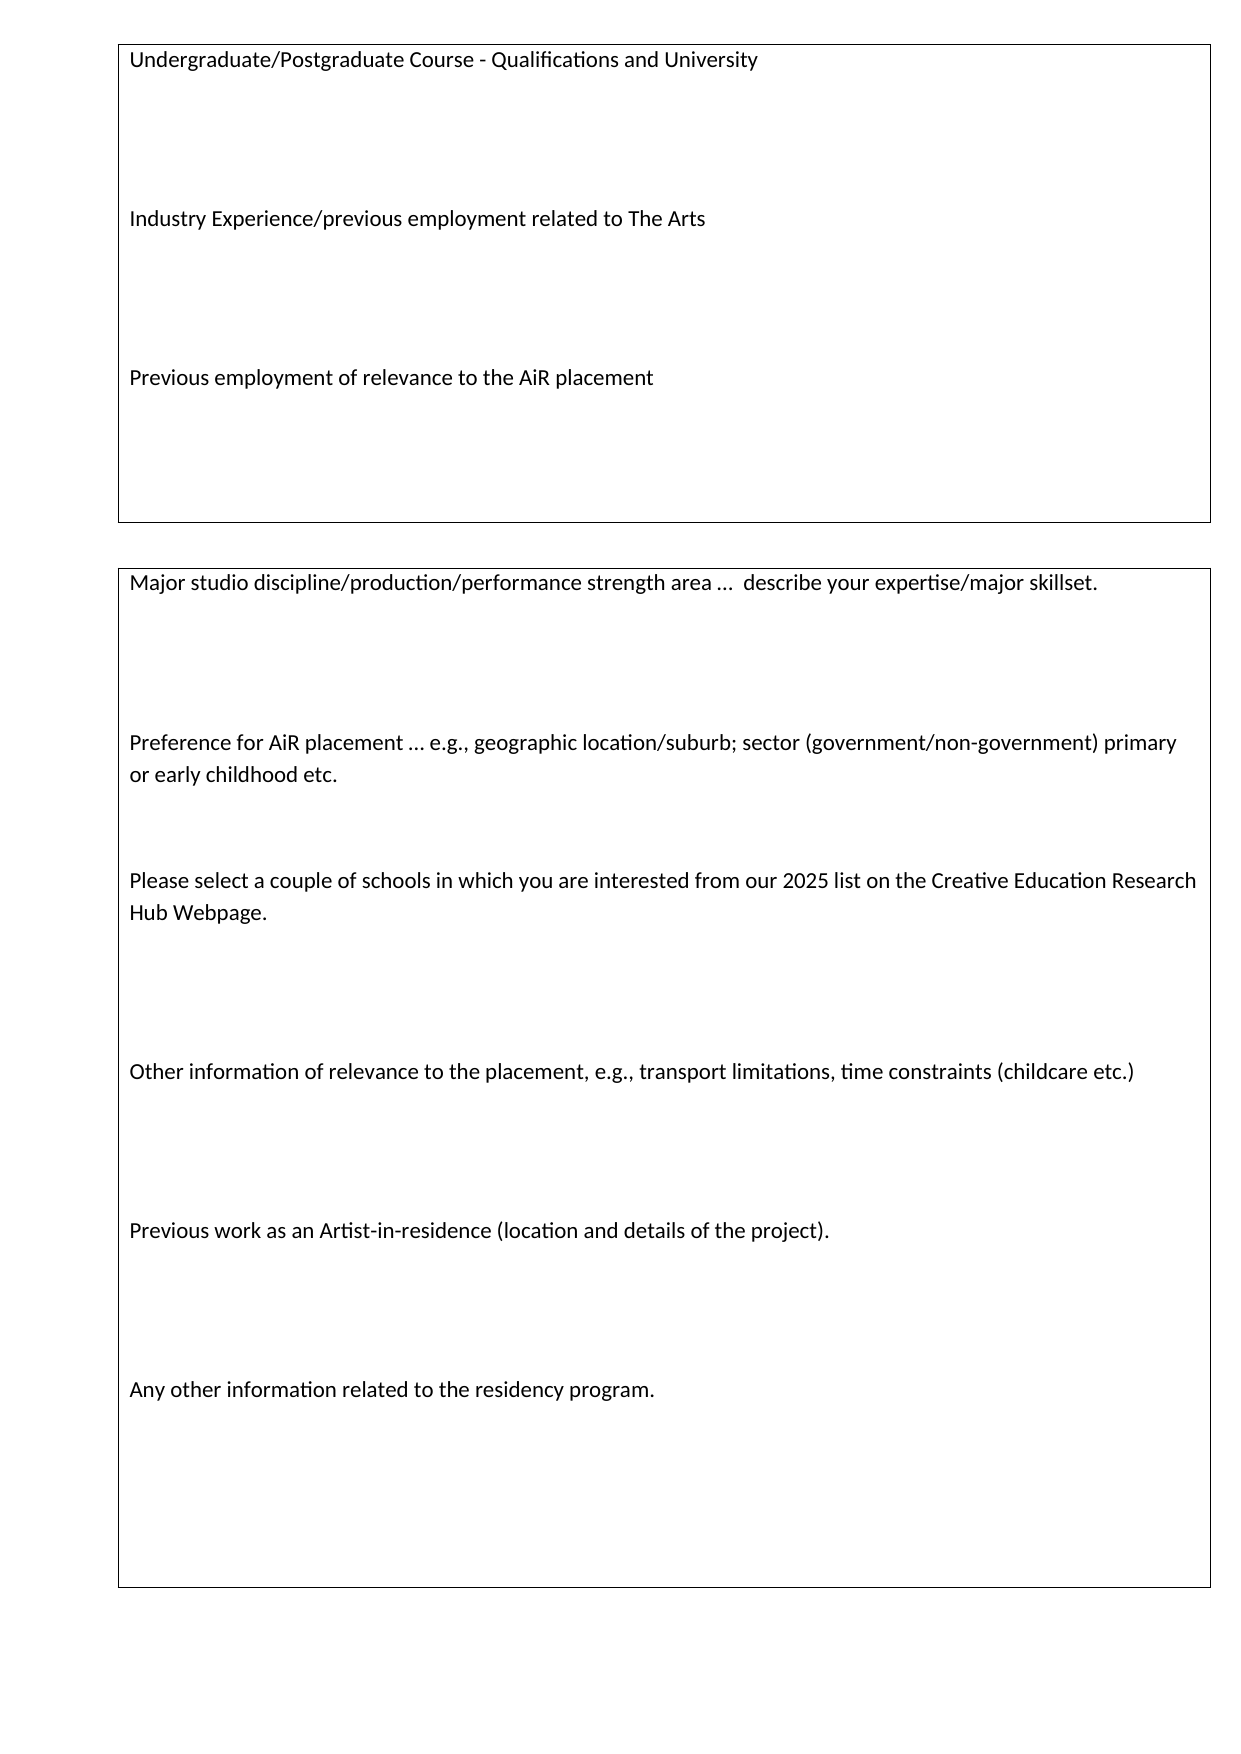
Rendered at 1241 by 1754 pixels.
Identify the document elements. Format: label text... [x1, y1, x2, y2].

table_header Major studio discipline/production/performance strength area … describe your expertise/major skillset. Preference for AiR placement … e.g., geographic location/suburb; sector (government/non-government) primary or early childhood etc. Please select a couple of schools in which you are interested from our 2025 list on the Creative Education Research Hub Webpage. Other information of relevance to the placement, e.g., transport limitations, time constraints (childcare etc.) Previous work as an Artist-in-residence (location and details of the project). Any other information related to the residency program. [119, 569, 1210, 1587]
table_header Undergraduate/Postgraduate Course - Qualifications and University Industry Experience/previous employment related to The Arts Previous employment of relevance to the AiR placement [119, 45, 1210, 522]
